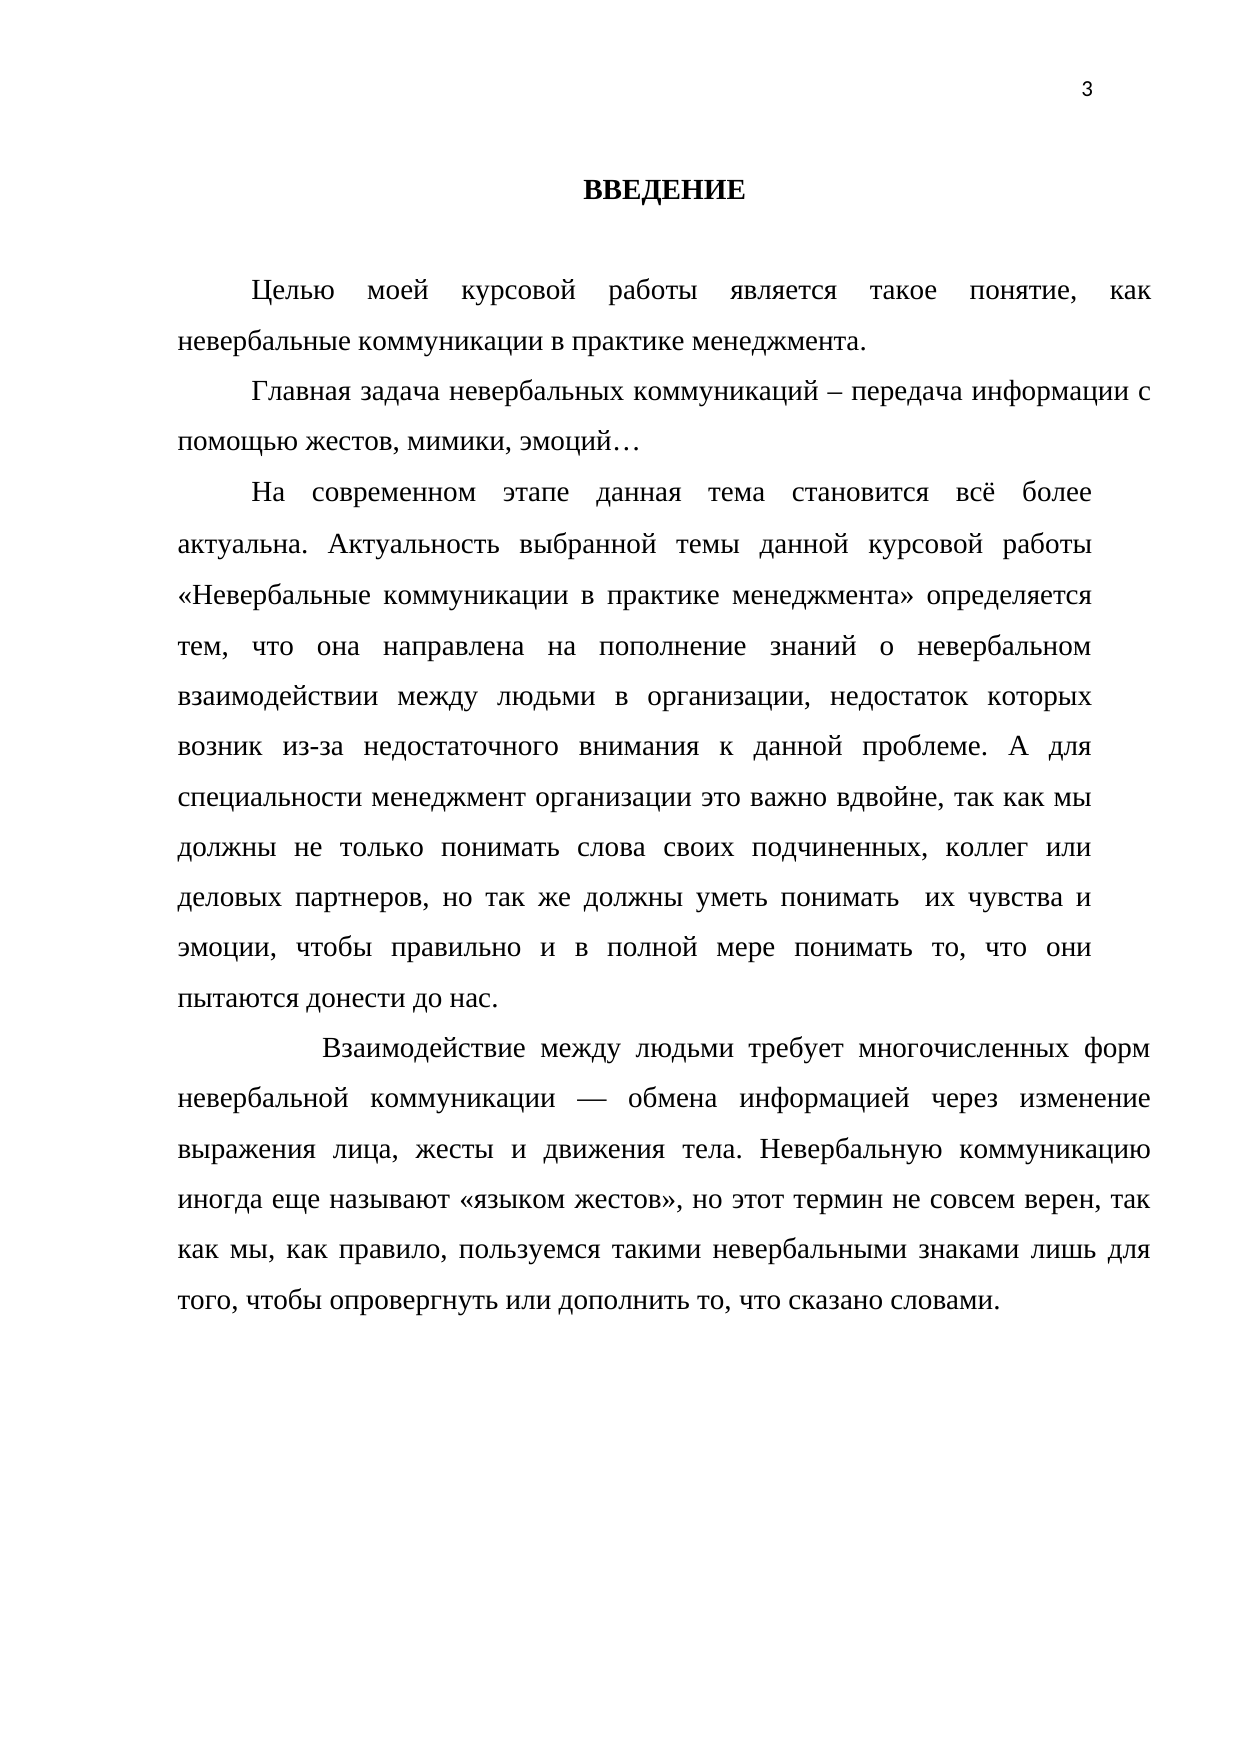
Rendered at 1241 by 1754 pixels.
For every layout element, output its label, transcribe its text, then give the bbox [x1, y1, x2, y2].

text Целью моей курсовой работы является такое понятие, как невербальные коммуникации в практике менеджмента. [177, 272, 1152, 356]
text Главная задача невербальных коммуникаций – передача информации с помощью жестов, мимики, эмоций… [177, 373, 1152, 457]
text На современном этапе данная тема становится всё более актуальна. Актуальность выбранной темы данной курсовой работы «Невербальные коммуникации в практике менеджмента» определяется тем, что она направлена на пополнение знаний о невербальном взаимодействии между людьми в организации, недостаток которых возник из-за недостаточного внимания к данной проблеме. А для специальности менеджмент организации это важно вдвойне, так как мы должны не только понимать слова своих подчиненных, коллег или деловых партнеров, но так же должны уметь понимать их чувства и эмоции, чтобы правильно и в полной мере понимать то, что они пытаются донести до нас. [177, 474, 1093, 1013]
text ВВЕДЕНИЕ [177, 172, 1152, 205]
text Взаимодействие между людьми требует многочисленных форм невербальной коммуникации — обмена информацией через изменение выражения лица, жесты и движения тела. Невербальную коммуникацию иногда еще называют «языком жестов», но этот термин не совсем верен, так как мы, как правило, пользуемся такими невербальными знаками лишь для того, чтобы опровергнуть или дополнить то, что сказано словами. [177, 1030, 1152, 1315]
